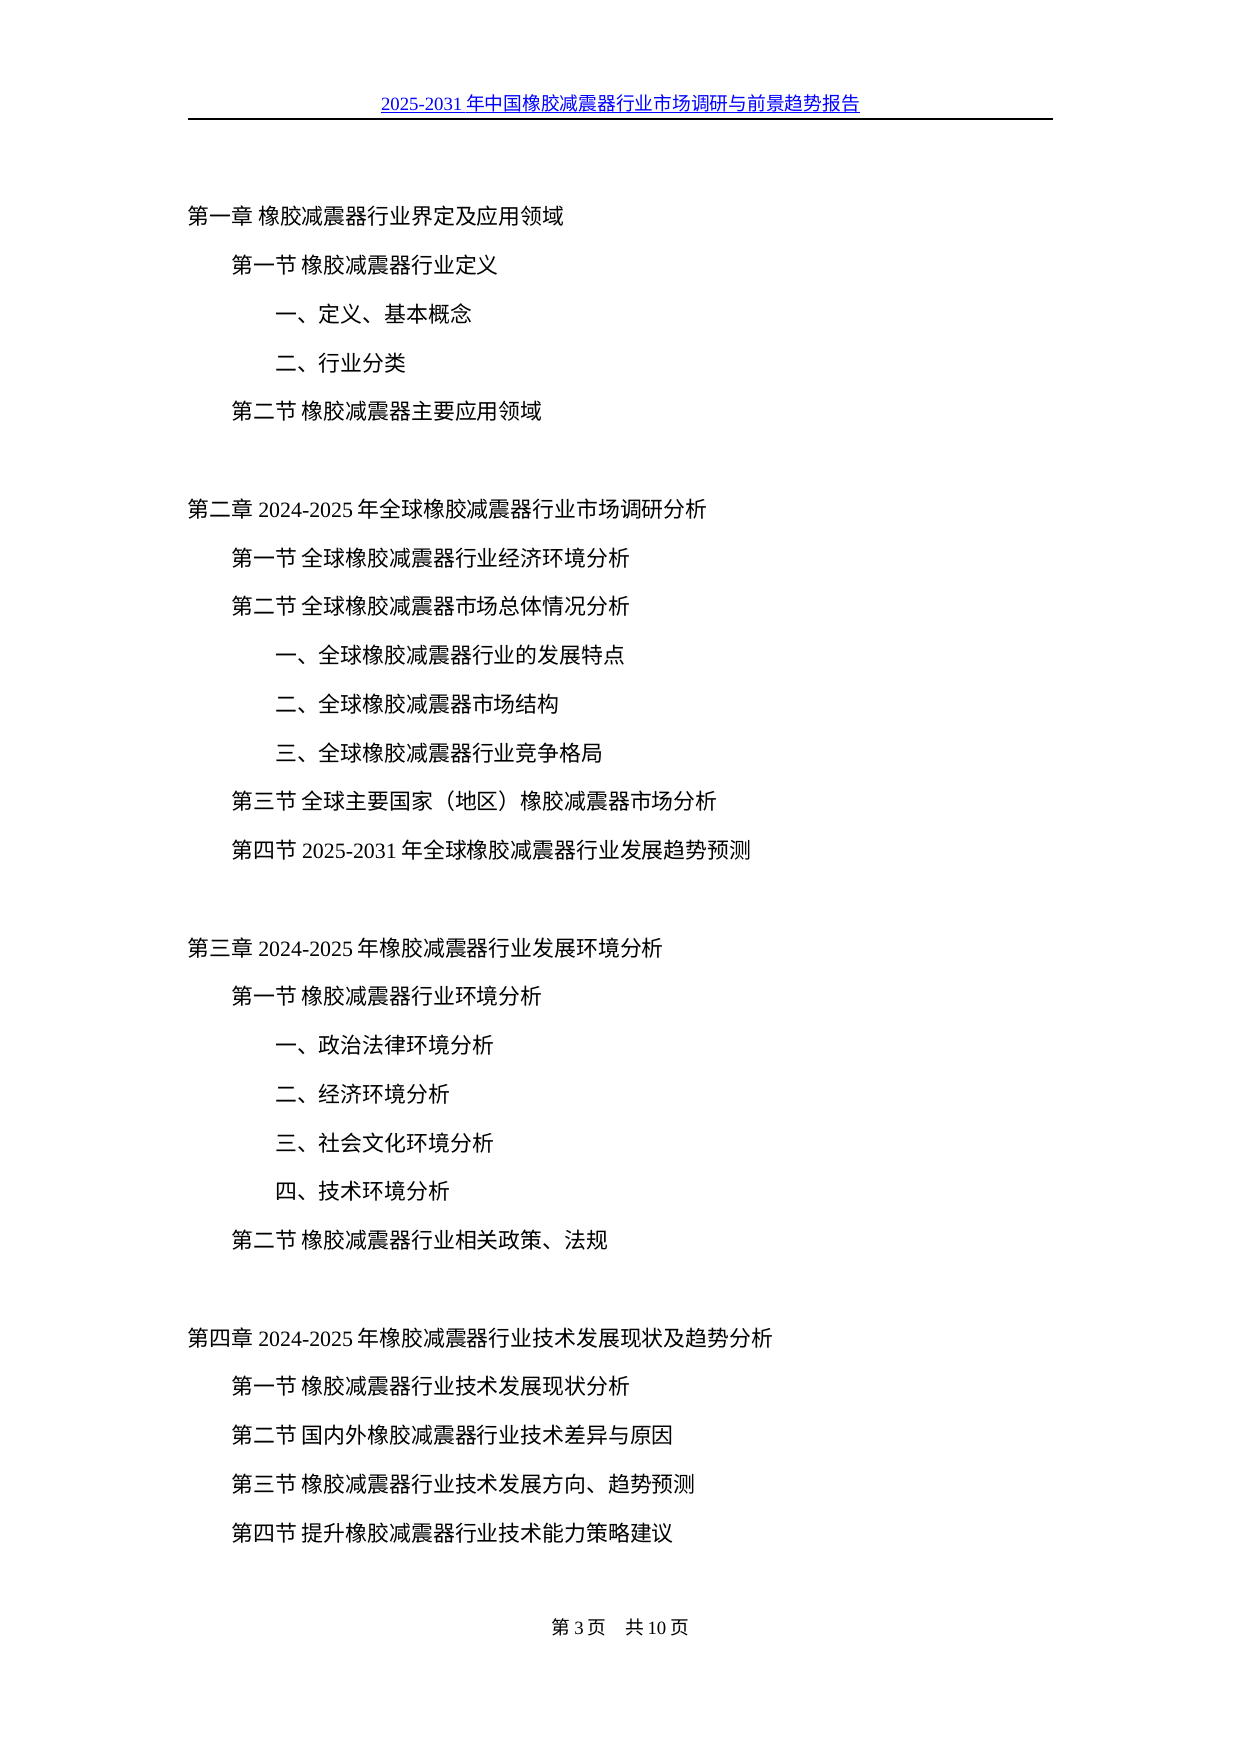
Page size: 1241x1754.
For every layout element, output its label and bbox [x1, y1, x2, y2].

text [187, 150, 1053, 1548]
